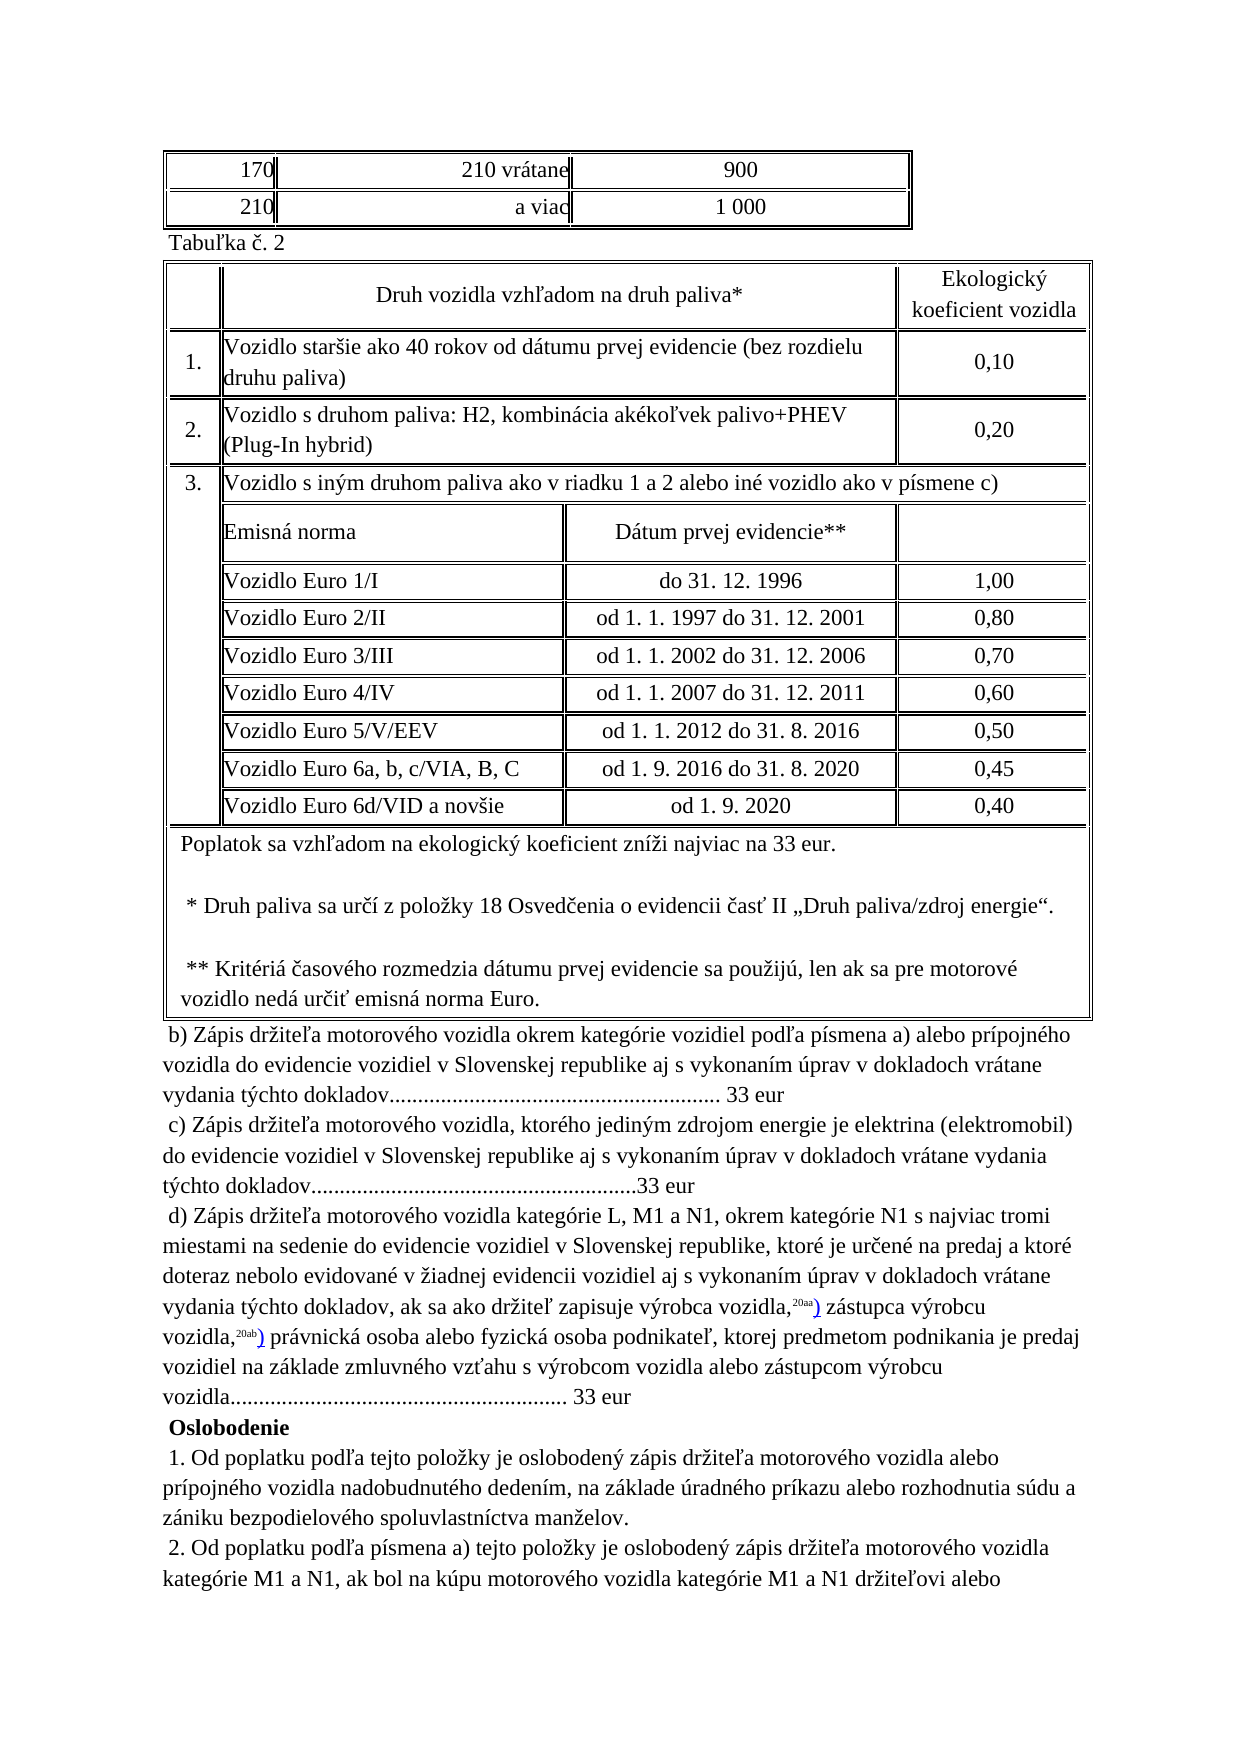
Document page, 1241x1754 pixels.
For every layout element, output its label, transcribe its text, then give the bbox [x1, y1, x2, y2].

text b) Zápis držiteľa motorového vozidla okrem kategórie vozidiel podľa písmena a) alebo prípojného vozidla do evidencie vozidiel v Slovenskej republike aj s vykonaním úprav v dokladoch vrátane vydania týchto dokladov.......................................................... 33 eur [162, 1021, 1090, 1108]
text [162, 1534, 1090, 1591]
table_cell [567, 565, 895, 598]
text c) Zápis držiteľa motorového vozidla, ktorého jediným zdrojom energie je elektrina (elektromobil) do evidencie vozidiel v Slovenskej republike aj s vykonaním úprav v dokladoch vrátane vydania týchto dokladov.........................................................33 eur [162, 1112, 1090, 1198]
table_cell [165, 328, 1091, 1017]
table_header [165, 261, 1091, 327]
text Tabuľka č. 2 [162, 229, 1090, 256]
text 1. Od poplatku podľa tejto položky je oslobodený zápis držiteľa motorového vozidla alebo prípojného vozidla nadobudnutého dedením, na základe úradného príkazu alebo rozhodnutia súdu a zániku bezpodielového spoluvlastníctva manželov. [162, 1444, 1090, 1531]
text Oslobodenie [162, 1414, 1090, 1440]
text d) Zápis držiteľa motorového vozidla kategórie L, M1 a N1, okrem kategórie N1 s najviac tromi miestami na sedenie do evidencie vozidiel v Slovenskej republike, ktoré je určené na predaj a ktoré doteraz nebolo evidované v žiadnej evidencii vozidiel aj s vykonaním úprav v dokladoch vrátane vydania týchto dokladov, ak sa ako držiteľ zapisuje výrobca vozidla,20aa) zástupca výrobcu vozidla,20ab) právnická osoba alebo fyzická osoba podnikateľ, ktorej predmetom podnikania je predaj vozidiel na základe zmluvného vzťahu s výrobcom vozidla alebo zástupcom výrobcu vozidla........................................................... 33 eur [162, 1202, 1090, 1410]
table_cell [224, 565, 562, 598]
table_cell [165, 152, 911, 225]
